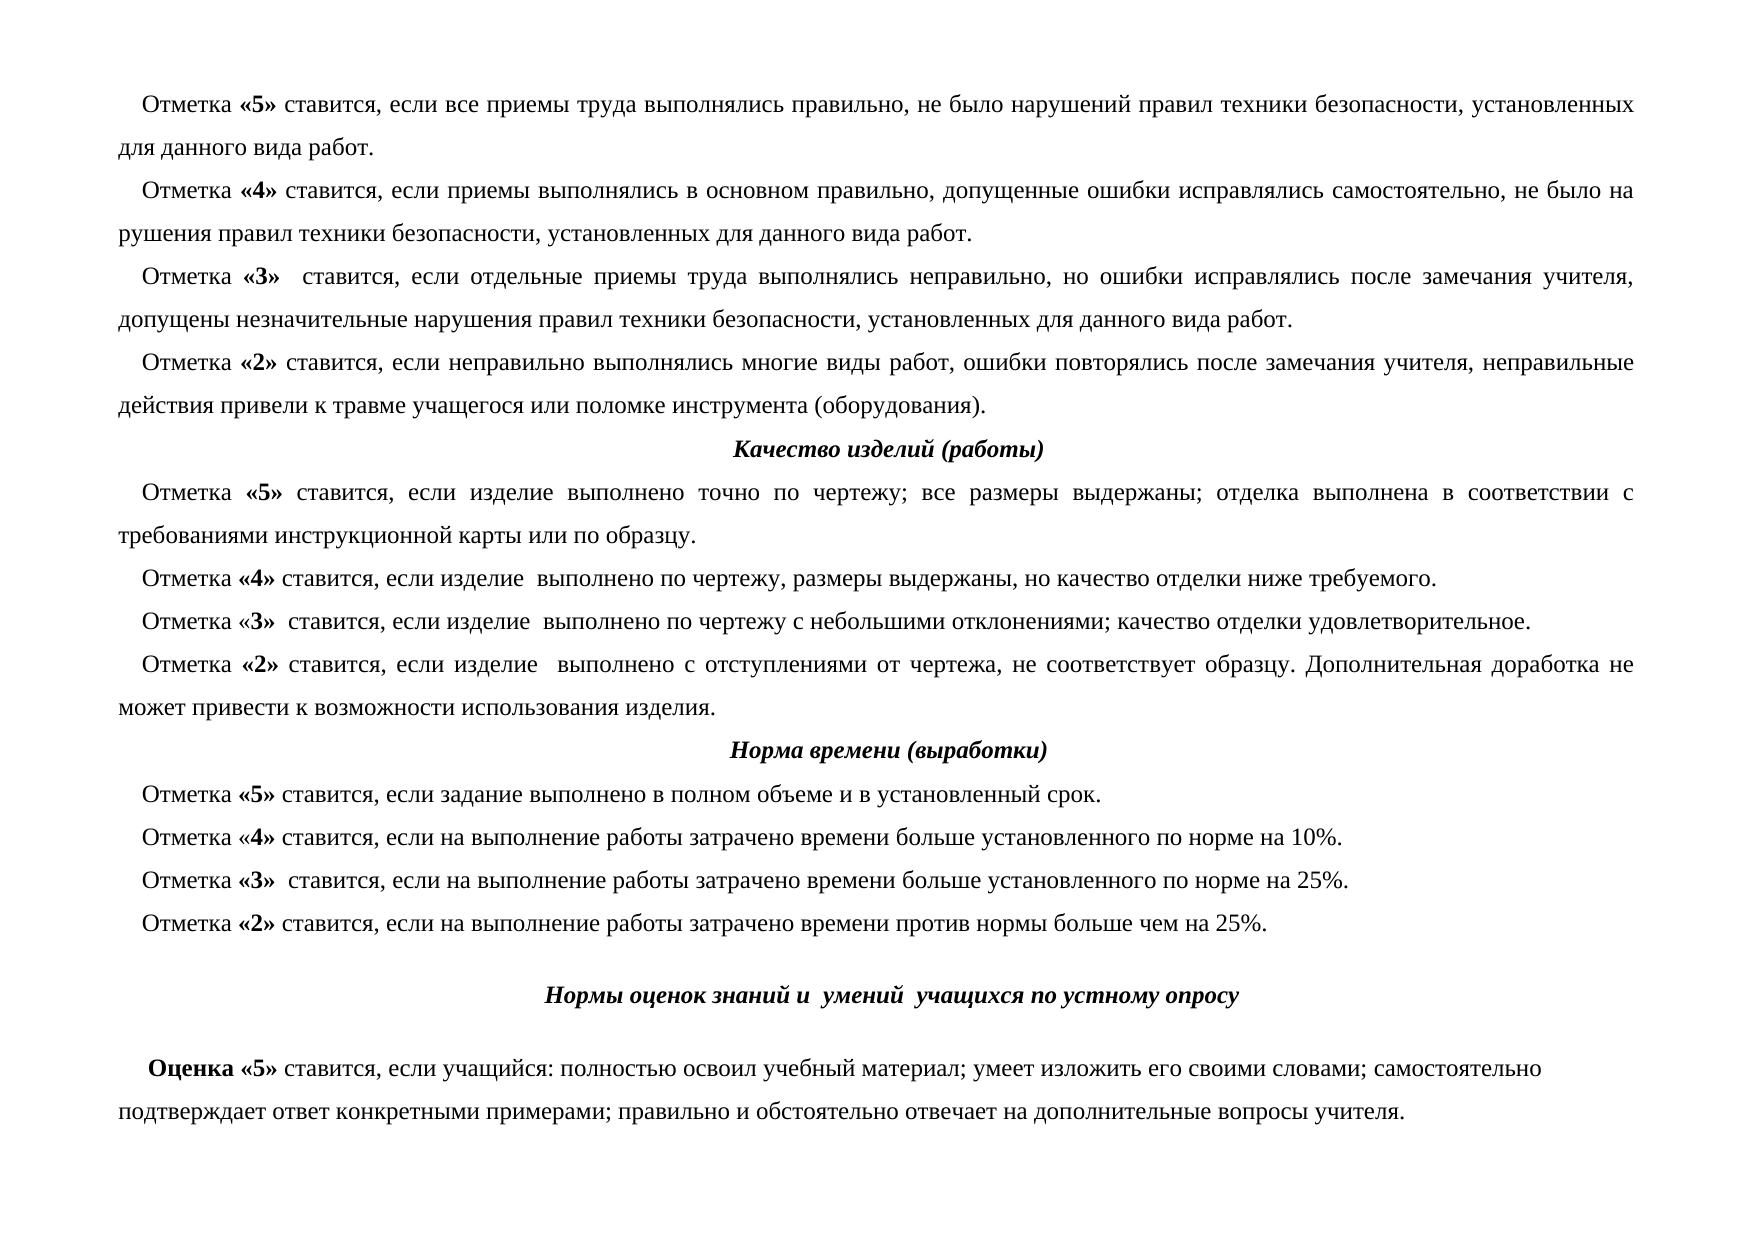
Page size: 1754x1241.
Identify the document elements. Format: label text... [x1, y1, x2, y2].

text Отметка «4» ставится, если приемы выполнялись в основном правильно, допущенные ошибки исправлялись самостоятельно, не было на рушения правил техники безопасности, установленных для данного вида работ. [118, 175, 1636, 247]
text Отметка «5» ставится, если задание выполнено в полном объеме и в установленный срок. [118, 779, 1636, 807]
text Норма времени (выработки) [118, 736, 1636, 764]
text Отметка «3» ставится, если отдельные приемы труда выполнялись неправильно, но ошибки исправлялись после замечания учителя, допущены незначительные нарушения правил техники безопасности, установленных для данного вида работ. [118, 261, 1636, 333]
text Качество изделий (работы) [118, 434, 1636, 462]
text Отметка «2» ставится, если неправильно выполнялись многие виды работ, ошибки повторялись после замечания учителя, неправильные действия привели к травме учащегося или поломке инструмента (оборудования). [118, 347, 1636, 419]
text Отметка «5» ставится, если все приемы труда выполнялись правильно, не было нарушений правил техники безопасности, установленных для данного вида работ. [118, 89, 1636, 161]
text Отметка «4» ставится, если на выполнение работы затрачено времени больше установленного по норме на 10%. [118, 822, 1636, 851]
text Отметка «4» ставится, если изделие выполнено по чертежу, размеры выдержаны, но качество отделки ниже требуемого. [118, 563, 1636, 592]
text Отметка «3» ставится, если изделие выполнено по чертежу с небольшими отклонениями; качество отделки удовлетворительное. [118, 606, 1636, 635]
text Отметка «2» ставится, если изделие выполнено с отступлениями от чертежа, не соответствует образцу. Дополнительная доработка не может привести к возможности использования изделия. [118, 649, 1636, 721]
text Отметка «5» ставится, если изделие выполнено точно по чертежу; все размеры выдержаны; отделка выполнена в соответствии с требованиями инструкционной карты или по образцу. [118, 477, 1636, 549]
text Нормы оценок знаний и умений учащихся по устному опросу [118, 980, 1636, 1009]
text Отметка «3» ставится, если на выполнение работы затрачено времени больше установленного по норме на 25%. [118, 865, 1636, 894]
text Отметка «2» ставится, если на выполнение работы затрачено времени против нормы больше чем на 25%. [118, 908, 1636, 937]
text Оценка «5» ставится, если учащийся: полностью освоил учебный материал; умеет изложить его своими словами; самостоятельно подтверждает ответ конкретными примерами; правильно и обстоятельно отвечает на дополнительные вопросы учителя. [118, 1053, 1636, 1124]
